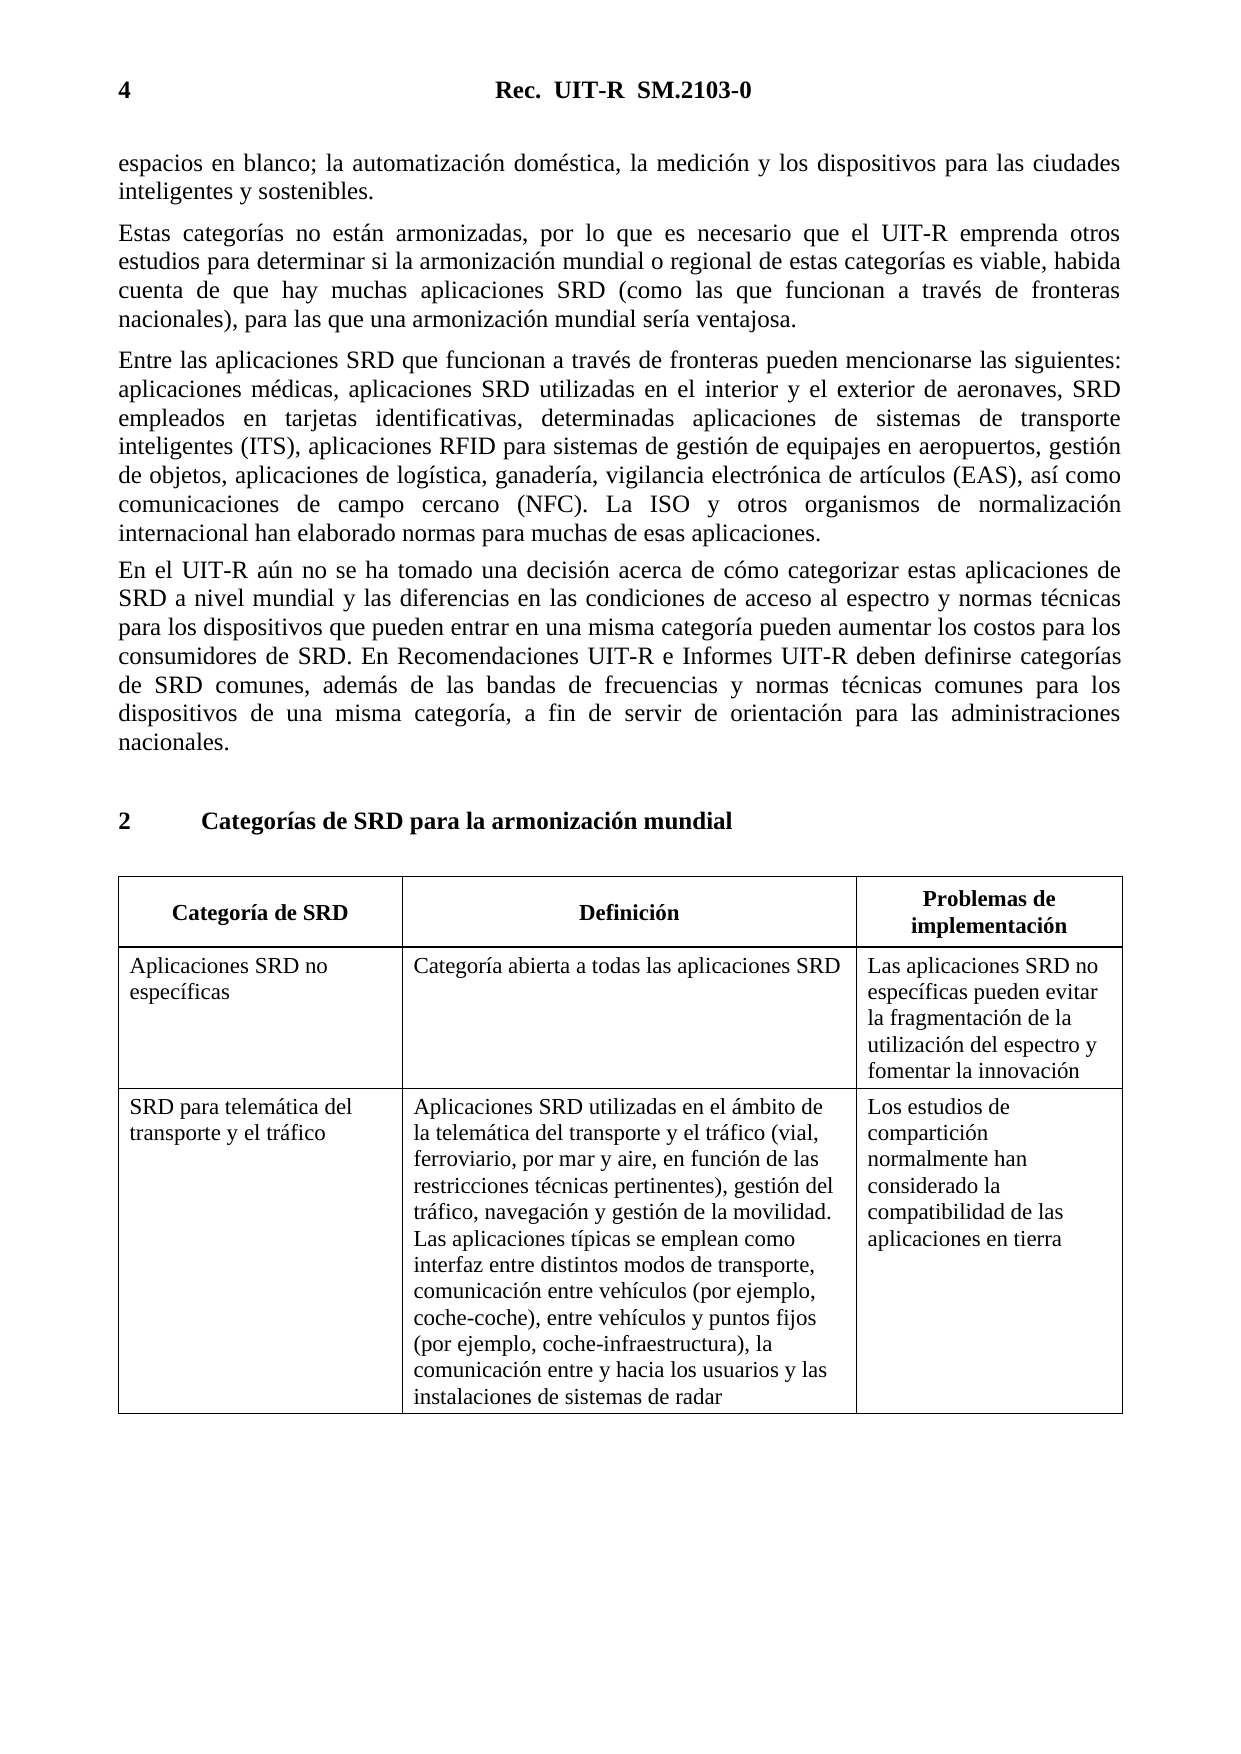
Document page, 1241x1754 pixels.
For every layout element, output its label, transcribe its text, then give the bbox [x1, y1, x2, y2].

table_cell Los estudios de compartición normalmente han considerado la compatibilidad de las aplicaciones en tierra [857, 1089, 1122, 1413]
text Entre las aplicaciones SRD que funcionan a través de fronteras pueden mencionarse las siguientes: aplicaciones médicas, aplicaciones SRD utilizadas en el interior y el exterior de aeronaves, SRD empleados en tarjetas identificativas, determinadas aplicaciones de sistemas de transporte inteligentes (ITS), aplicaciones RFID para sistemas de gestión de equipajes en aeropuertos, gestión de objetos, aplicaciones de logística, ganadería, vigilancia electrónica de artículos (EAS), así como comunicaciones de campo cercano (NFC). La ISO y otros organismos de normalización internacional han elaborado normas para muchas de esas aplicaciones. [118, 345, 1122, 546]
table_header Categoría de SRD [119, 877, 402, 946]
table_cell Las aplicaciones SRD no específicas pueden evitar la fragmentación de la utilización del espectro y fomentar la innovación [857, 948, 1122, 1088]
table_cell Aplicaciones SRD no específicas [119, 948, 402, 1088]
text En el UIT-R aún no se ha tomado una decisión acerca de cómo categorizar estas aplicaciones de SRD a nivel mundial y las diferencias en las condiciones de acceso al espectro y normas técnicas para los dispositivos que pueden entrar en una misma categoría pueden aumentar los costos para los consumidores de SRD. En Recomendaciones UIT-R e Informes UIT-R deben definirse categorías de SRD comunes, además de las bandas de frecuencias y normas técnicas comunes para los dispositivos de una misma categoría, a fin de servir de orientación para las administraciones nacionales. [118, 555, 1122, 756]
text Estas categorías no están armonizadas, por lo que es necesario que el UIT-R emprenda otros estudios para determinar si la armonización mundial o regional de estas categorías es viable, habida cuenta de que hay muchas aplicaciones SRD (como las que funcionan a través de fronteras nacionales), para las que una armonización mundial sería ventajosa. [118, 218, 1122, 333]
table_header Definición [403, 877, 856, 946]
subtitle 2 Categorías de SRD para la armonización mundial [118, 806, 1122, 835]
table_cell Aplicaciones SRD utilizadas en el ámbito de la telemática del transporte y el tráfico (vial, ferroviario, por mar y aire, en función de las restricciones técnicas pertinentes), gestión del tráfico, navegación y gestión de la movilidad. Las aplicaciones típicas se emplean como interfaz entre distintos modos de transporte, comunicación entre vehículos (por ejemplo, coche-coche), entre vehículos y puntos fijos (por ejemplo, coche-infraestructura), la comunicación entre y hacia los usuarios y las instalaciones de sistemas de radar [403, 1089, 856, 1413]
table_cell SRD para telemática del transporte y el tráfico [119, 1089, 402, 1413]
table_cell Categoría abierta a todas las aplicaciones SRD [403, 948, 856, 1088]
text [118, 148, 1122, 205]
table_header Problemas de implementación [857, 877, 1122, 946]
